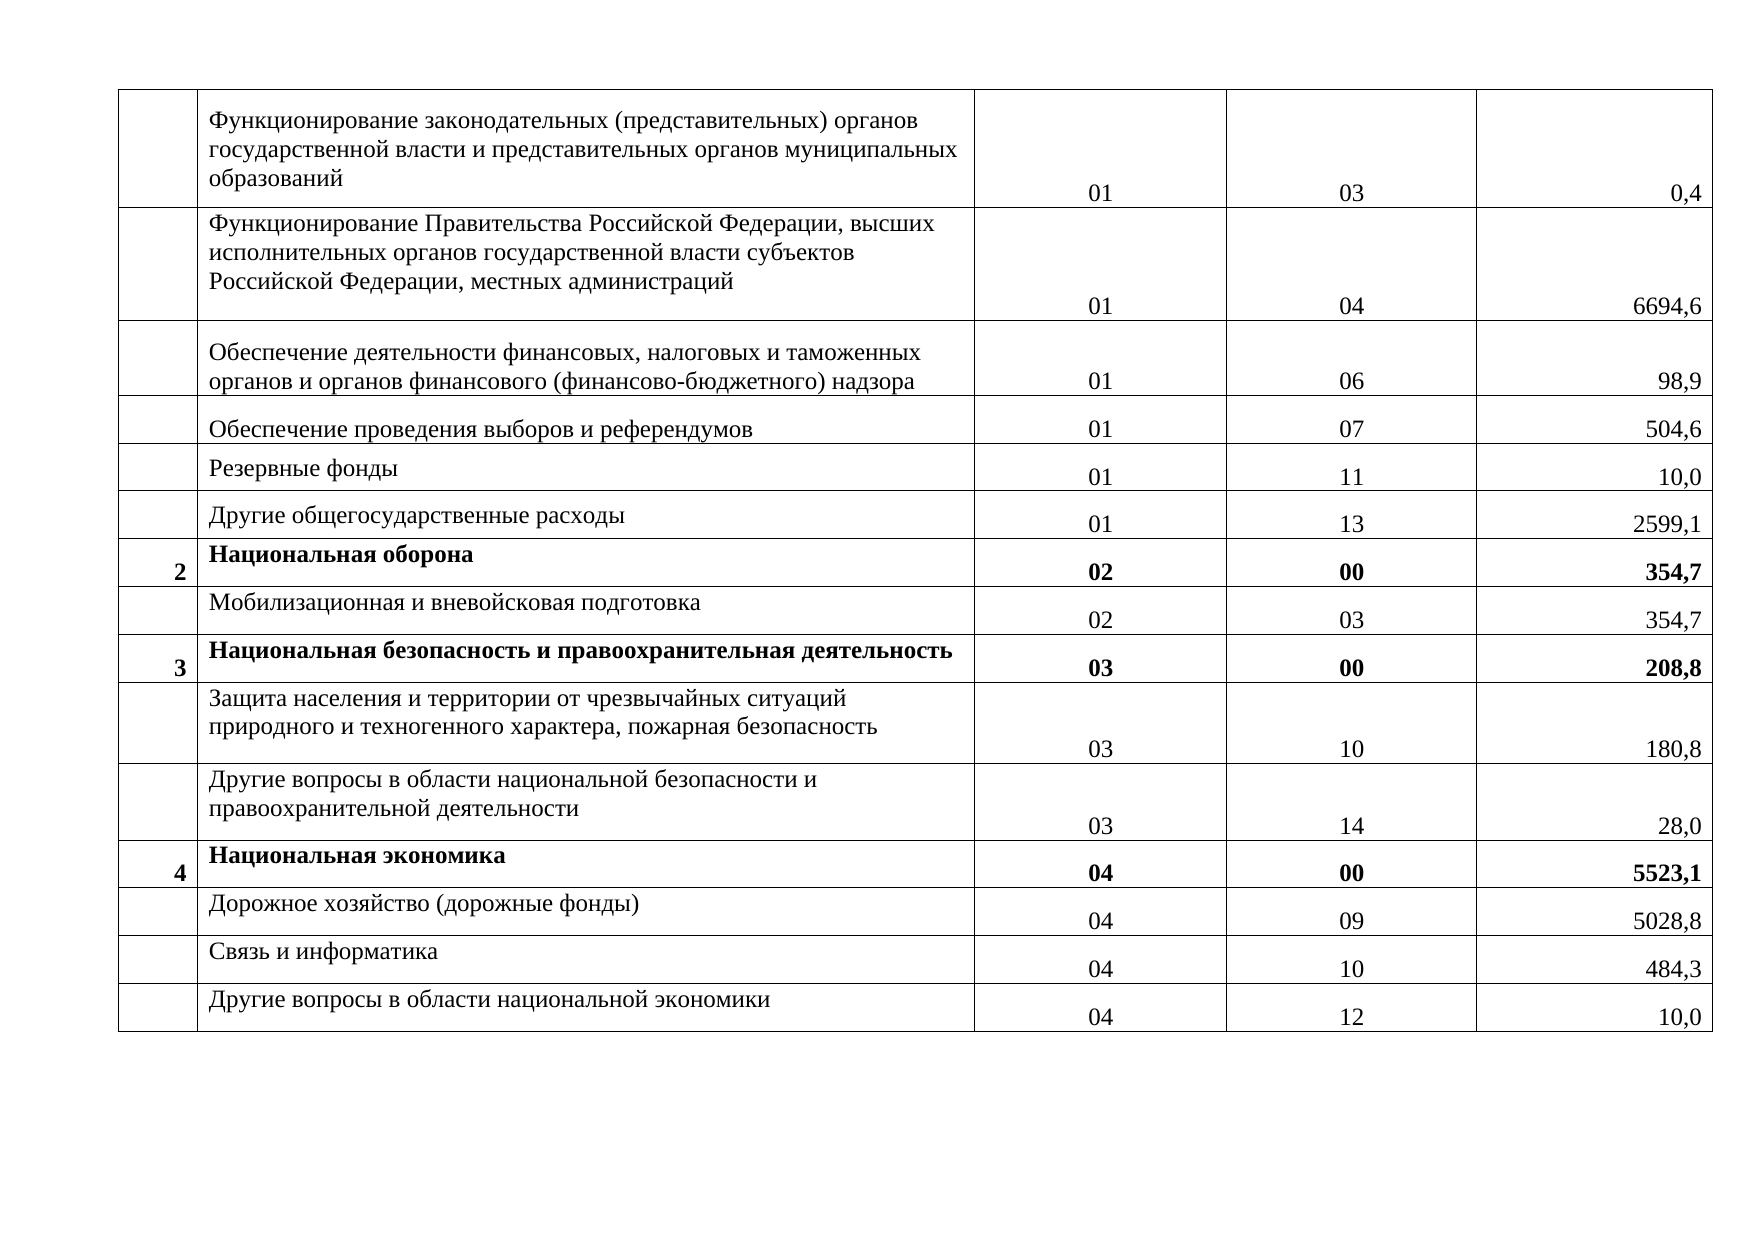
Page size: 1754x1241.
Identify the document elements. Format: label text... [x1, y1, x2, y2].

table_cell 02 [975, 539, 1226, 586]
table_cell 354,7 [1477, 587, 1712, 634]
table_cell Функционирование законодательных (представительных) органов государственной власти и представительных органов муниципальных образований [198, 90, 974, 207]
table_cell 354,7 [1477, 539, 1712, 586]
table_cell 01 [975, 491, 1226, 538]
table_cell 01 [975, 444, 1226, 490]
table_cell 04 [975, 888, 1226, 935]
table_cell Другие вопросы в области национальной экономики [198, 984, 974, 1031]
table_cell [119, 444, 197, 490]
table_cell [119, 396, 197, 443]
table_cell 6694,6 [1477, 208, 1712, 320]
table_cell 504,6 [1477, 396, 1712, 443]
table_cell [119, 491, 197, 538]
table_cell 04 [1227, 208, 1476, 320]
table_cell 04 [975, 984, 1226, 1031]
table_cell Национальная экономика [198, 841, 974, 887]
table_cell 12 [1227, 984, 1476, 1031]
table_cell [119, 984, 197, 1031]
table_cell Защита населения и территории от чрезвычайных ситуаций природного и техногенного характера, пожарная безопасность [198, 683, 974, 763]
table_cell [119, 764, 197, 839]
table_cell 13 [1227, 491, 1476, 538]
table_cell Другие общегосударственные расходы [198, 491, 974, 538]
table_cell 10 [1227, 683, 1476, 763]
table_cell 4 [119, 841, 197, 887]
table_cell 03 [975, 683, 1226, 763]
table_cell 00 [1227, 539, 1476, 586]
table_cell Национальная оборона [198, 539, 974, 586]
table_cell 5523,1 [1477, 841, 1712, 887]
table_cell Национальная безопасность и правоохранительная деятельность [198, 635, 974, 682]
table_cell 14 [1227, 764, 1476, 839]
table_cell 10,0 [1477, 444, 1712, 490]
table_cell Обеспечение деятельности финансовых, налоговых и таможенных органов и органов финансового (финансово-бюджетного) надзора [198, 321, 974, 395]
table_cell [119, 321, 197, 395]
table_cell [119, 888, 197, 935]
table_cell 06 [1227, 321, 1476, 395]
table_cell Дорожное хозяйство (дорожные фонды) [198, 888, 974, 935]
table_cell [119, 208, 197, 320]
table_cell [119, 936, 197, 983]
table_cell 03 [1227, 587, 1476, 634]
table_cell 484,3 [1477, 936, 1712, 983]
table_cell 03 [975, 635, 1226, 682]
table_cell 07 [1227, 396, 1476, 443]
table_cell 00 [1227, 635, 1476, 682]
table_cell 98,9 [1477, 321, 1712, 395]
table_cell 01 [975, 208, 1226, 320]
table_cell 04 [975, 841, 1226, 887]
table_cell 28,0 [1477, 764, 1712, 839]
table_cell 208,8 [1477, 635, 1712, 682]
table_cell 04 [975, 936, 1226, 983]
table_cell 01 [975, 321, 1226, 395]
table_cell Резервные фонды [198, 444, 974, 490]
table_cell 03 [1227, 90, 1476, 207]
table_cell [119, 683, 197, 763]
table_cell 09 [1227, 888, 1476, 935]
table_cell Мобилизационная и вневойсковая подготовка [198, 587, 974, 634]
table_cell Связь и информатика [198, 936, 974, 983]
table_cell 5028,8 [1477, 888, 1712, 935]
table_cell 00 [1227, 841, 1476, 887]
table_cell Функционирование Правительства Российской Федерации, высших исполнительных органов государственной власти субъектов Российской Федерации, местных администраций [198, 208, 974, 320]
table_cell Другие вопросы в области национальной безопасности и правоохранительной деятельности [198, 764, 974, 839]
table_cell 10,0 [1477, 984, 1712, 1031]
table_cell 11 [1227, 444, 1476, 490]
table_cell 3 [119, 635, 197, 682]
table_cell 03 [975, 764, 1226, 839]
table_cell 01 [975, 90, 1226, 207]
table_cell Обеспечение проведения выборов и референдумов [198, 396, 974, 443]
table_cell 180,8 [1477, 683, 1712, 763]
table_cell [119, 90, 197, 207]
table_cell 0,4 [1477, 90, 1712, 207]
table_cell 02 [975, 587, 1226, 634]
table_cell [119, 587, 197, 634]
table_cell 2 [119, 539, 197, 586]
table_cell 2599,1 [1477, 491, 1712, 538]
table_cell 01 [975, 396, 1226, 443]
table_cell 10 [1227, 936, 1476, 983]
